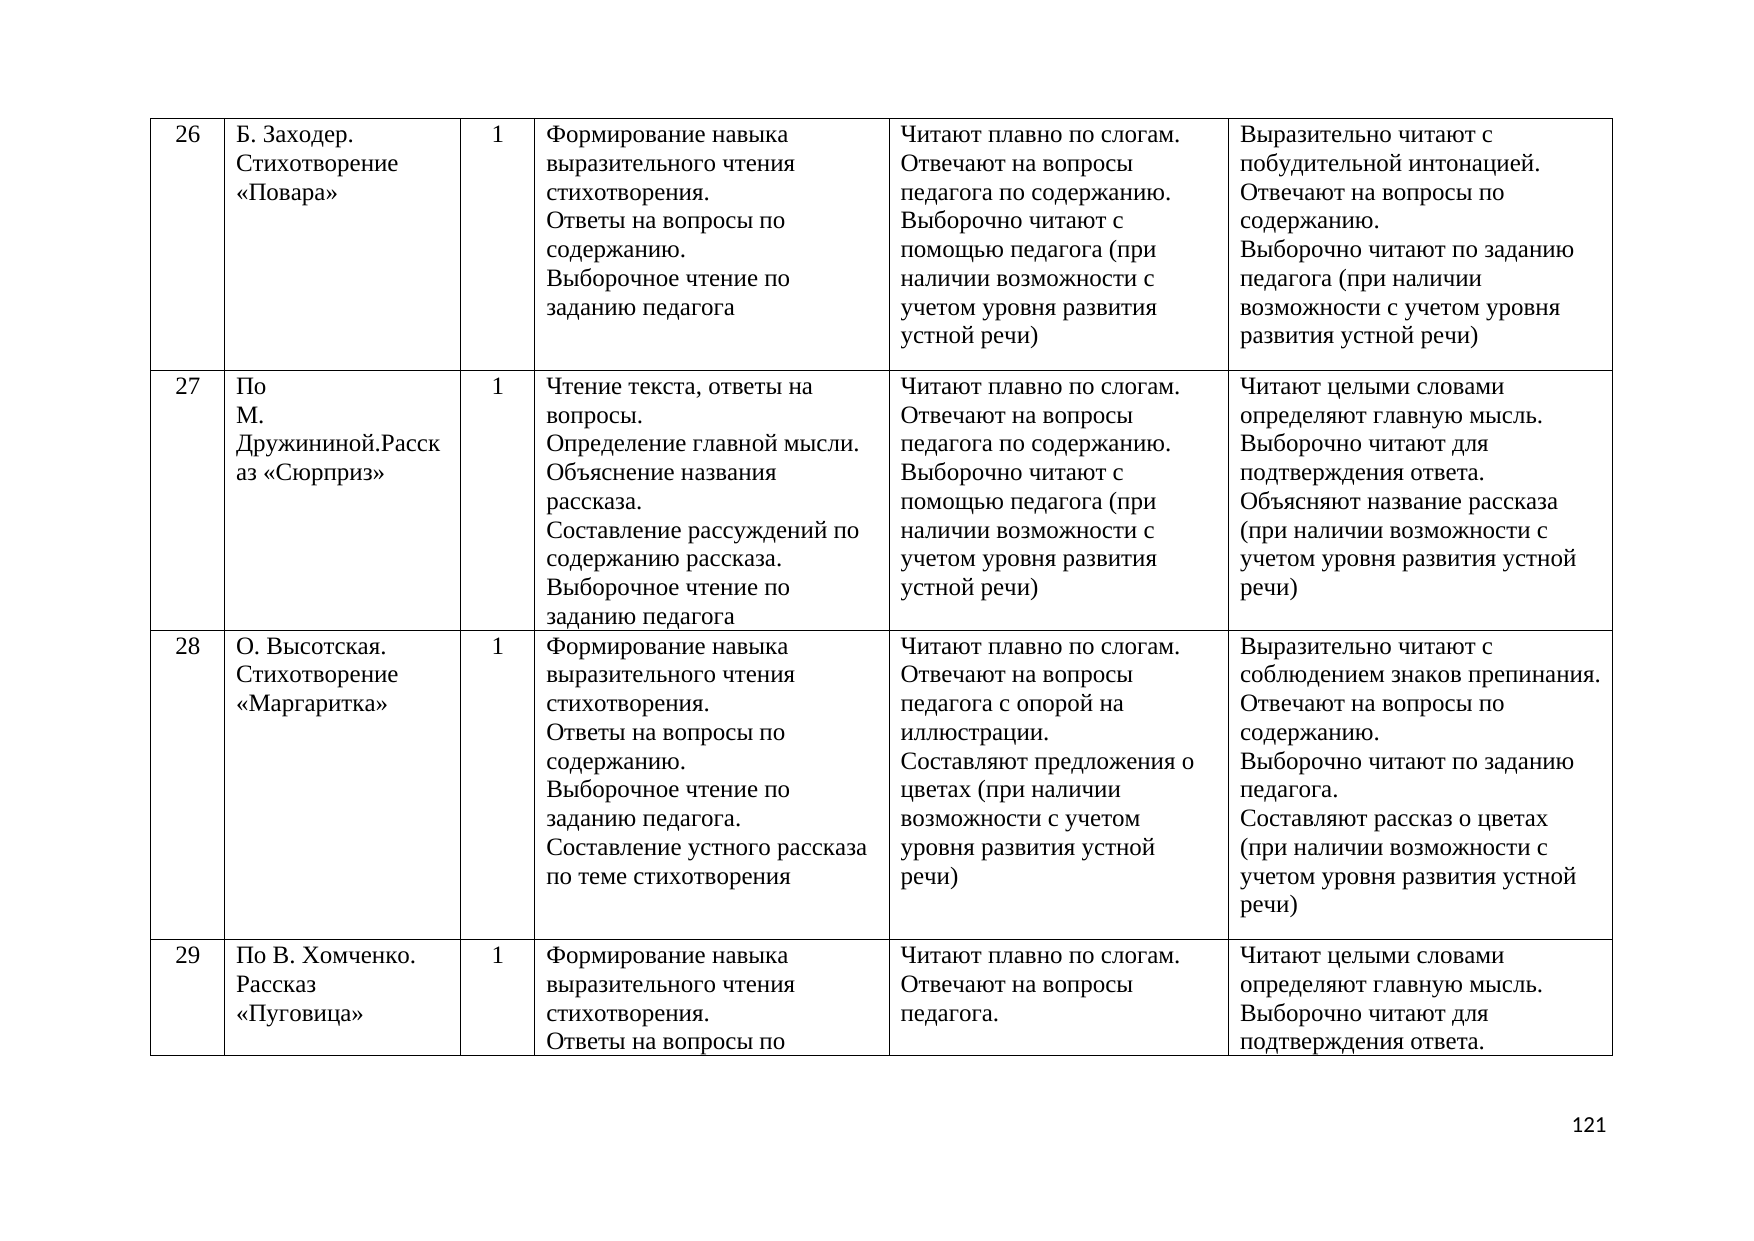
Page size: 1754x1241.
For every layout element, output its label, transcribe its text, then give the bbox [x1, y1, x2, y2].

table_cell Б. Заходер. Стихотворение «Повара» [225, 119, 460, 370]
table_cell 1 [461, 119, 534, 370]
table_cell Формирование навыка выразительного чтения стихотворения. Ответы на вопросы по содержанию. Выборочное чтение по заданию педагога. Составление устного рассказа по теме стихотворения [535, 631, 889, 939]
table_cell О. Высотская. Стихотворение «Маргаритка» [225, 631, 460, 939]
table_cell 28 [151, 631, 224, 939]
table_cell Чтение текста, ответы на вопросы. Определение главной мысли. Объяснение названия рассказа. Составление рассуждений по содержанию рассказа. Выборочное чтение по заданию педагога [535, 371, 889, 630]
table_cell 1 [461, 940, 534, 1055]
table_cell По М. Дружининой.Рассказ «Сюрприз» [225, 371, 460, 630]
table_cell Выразительно читают с побудительной интонацией. Отвечают на вопросы по содержанию. Выборочно читают по заданию педагога (при наличии возможности с учетом уровня развития устной речи) [1229, 119, 1612, 370]
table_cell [1229, 940, 1612, 1055]
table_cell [535, 940, 889, 1055]
table_cell Читают плавно по слогам. Отвечают на вопросы педагога с опорой на иллюстрации. Составляют предложения о цветах (при наличии возможности с учетом уровня развития устной речи) [890, 631, 1228, 939]
table_cell 27 [151, 371, 224, 630]
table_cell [225, 940, 460, 1055]
table_cell Читают плавно по слогам. Отвечают на вопросы педагога по содержанию. Выборочно читают с помощью педагога (при наличии возможности с учетом уровня развития устной речи) [890, 371, 1228, 630]
table_cell Читают плавно по слогам. Отвечают на вопросы педагога по содержанию. Выборочно читают с помощью педагога (при наличии возможности с учетом уровня развития устной речи) [890, 119, 1228, 370]
table_cell Читают целыми словами определяют главную мысль. Выборочно читают для подтверждения ответа. Объясняют название рассказа (при наличии возможности с учетом уровня развития устной речи) [1229, 371, 1612, 630]
table_cell Выразительно читают с соблюдением знаков препинания. Отвечают на вопросы по содержанию. Выборочно читают по заданию педагога. Составляют рассказ о цветах (при наличии возможности с учетом уровня развития устной речи) [1229, 631, 1612, 939]
table_cell 1 [461, 631, 534, 939]
table_cell 1 [461, 371, 534, 630]
table_cell Формирование навыка выразительного чтения стихотворения. Ответы на вопросы по содержанию. Выборочное чтение по заданию педагога [535, 119, 889, 370]
table_cell 29 [151, 940, 224, 1055]
table_cell 26 [151, 119, 224, 370]
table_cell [890, 940, 1228, 1055]
